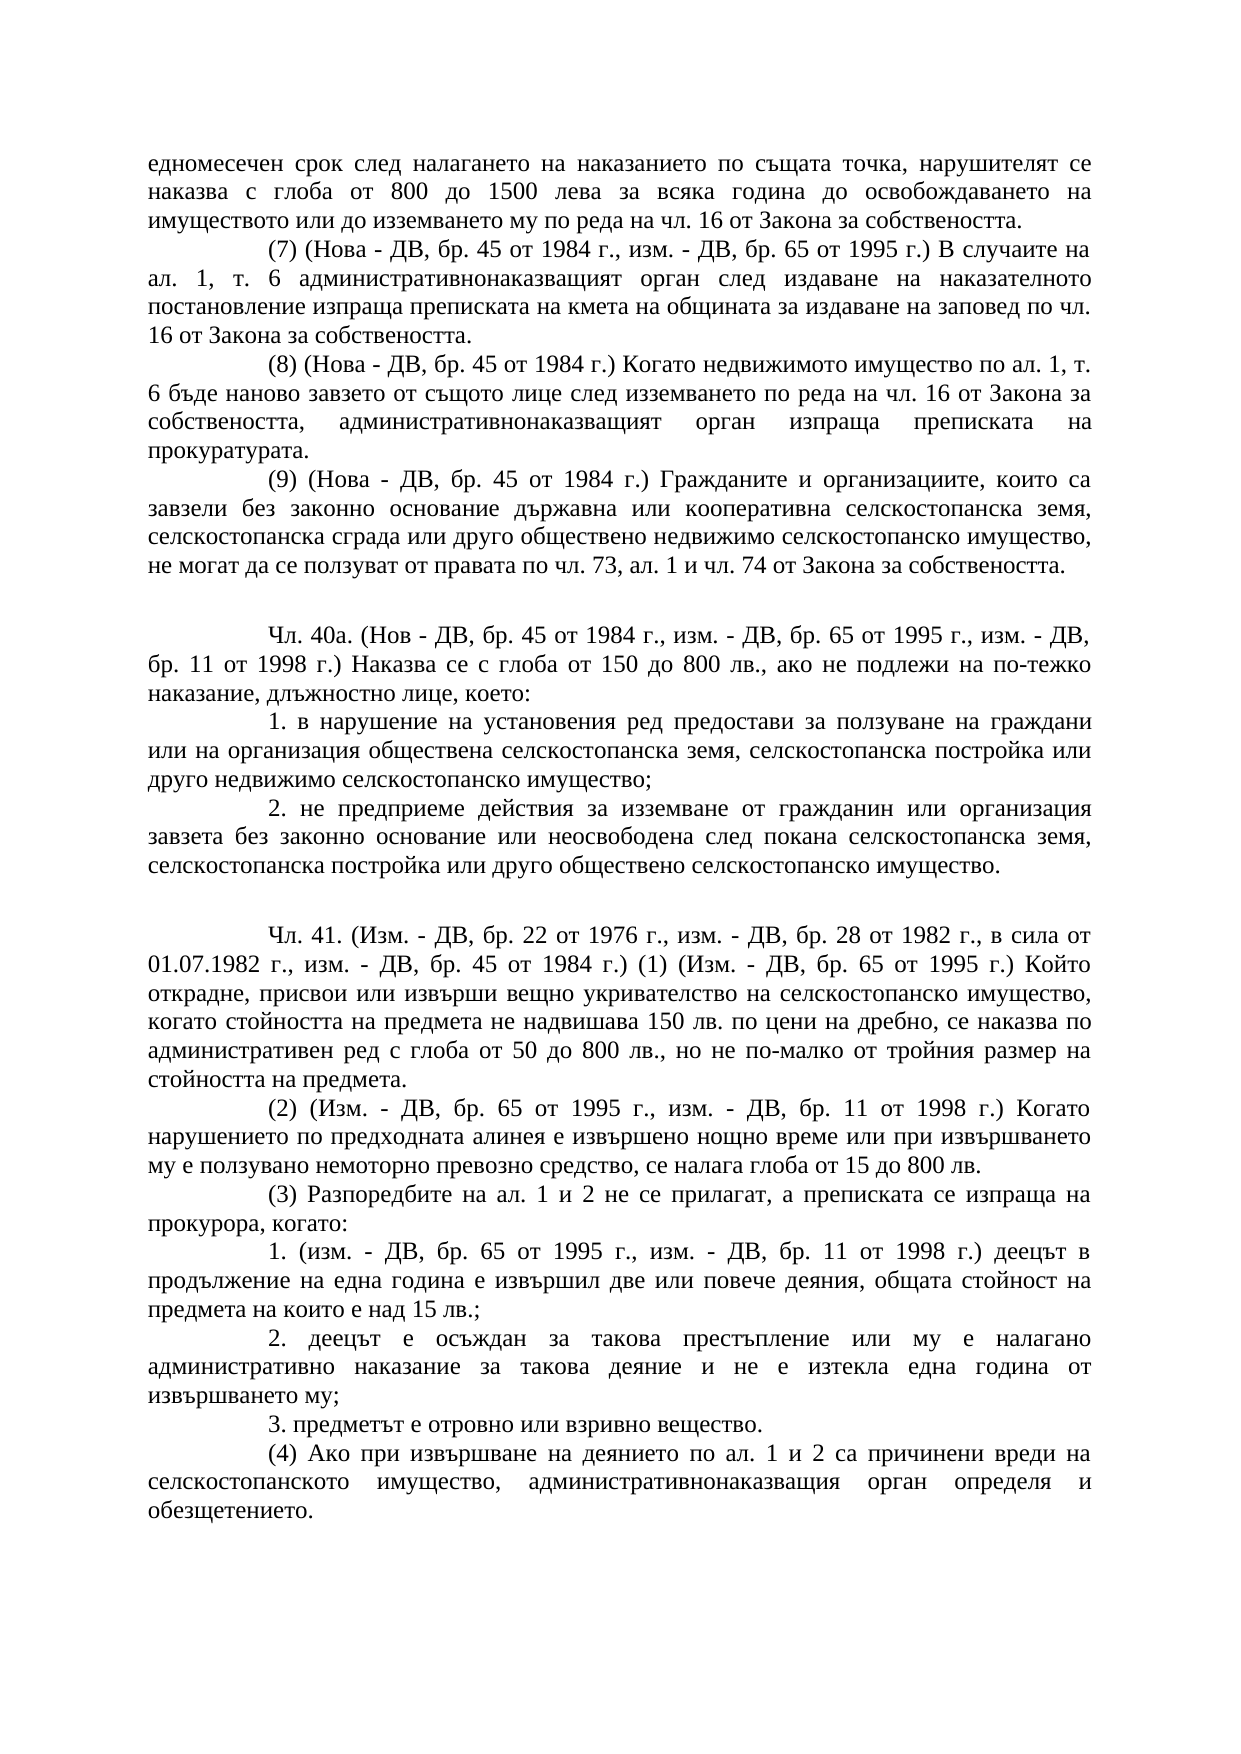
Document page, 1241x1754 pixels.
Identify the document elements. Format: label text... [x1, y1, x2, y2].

text 1. в нарушение на установения ред предостави за ползуване на граждани или на организация обществена селскостопанска земя, селскостопанска постройка или друго недвижимо селскостопанско имущество; [148, 706, 1093, 793]
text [148, 148, 1093, 234]
text (4) Ако при извършване на деянието по ал. 1 и 2 са причинени вреди на селскостопанското имущество, административнонаказващия орган определя и обезщетението. [148, 1438, 1093, 1524]
text (7) (Нова - ДВ, бр. 45 от 1984 г., изм. - ДВ, бр. 65 от 1995 г.) В случаите на ал. 1, т. 6 административнонаказващият орган след издаване на наказателното постановление изпраща преписката на кмета на общината за издаване на заповед по чл. 16 от Закона за собствеността. [148, 234, 1093, 349]
text (9) (Нова - ДВ, бр. 45 от 1984 г.) Гражданите и организациите, които са завзели без законно основание държавна или кооперативна селскостопанска земя, селскостопанска сграда или друго обществено недвижимо селскостопанско имущество, не могат да се ползуват от правата по чл. 73, ал. 1 и чл. 74 от Закона за собствеността. [148, 464, 1093, 579]
text 2. деецът е осъждан за такова престъпление или му е налагано административно наказание за такова деяние и не е изтекла една година от извършването му; [148, 1323, 1093, 1409]
text 3. предметът е отровно или взривно вещество. [148, 1409, 1093, 1438]
text Чл. 41. (Изм. - ДВ, бр. 22 от 1976 г., изм. - ДВ, бр. 28 от 1982 г., в сила от 01.07.1982 г., изм. - ДВ, бр. 45 от 1984 г.) (1) (Изм. - ДВ, бр. 65 от 1995 г.) Който открадне, присвои или извърши вещно укривателство на селскостопанско имущество, когато стойността на предмета не надвишава 150 лв. по цени на дребно, се наказва по административен ред с глоба от 50 до 800 лв., но не по-малко от тройния размер на стойността на предмета. [148, 920, 1093, 1093]
text Чл. 40а. (Нов - ДВ, бр. 45 от 1984 г., изм. - ДВ, бр. 65 от 1995 г., изм. - ДВ, бр. 11 от 1998 г.) Наказва се с глоба от 150 до 800 лв., ако не подлежи на по-тежко наказание, длъжностно лице, което: [148, 620, 1093, 706]
text (2) (Изм. - ДВ, бр. 65 от 1995 г., изм. - ДВ, бр. 11 от 1998 г.) Когато нарушението по предходната алинея е извършено нощно време или при извършването му е ползувано немоторно превозно средство, се налага глоба от 15 до 800 лв. [148, 1093, 1093, 1179]
text 2. не предприеме действия за изземване от гражданин или организация завзета без законно основание или неосвободена след покана селскостопанска земя, селскостопанска постройка или друго обществено селскостопанско имущество. [148, 793, 1093, 879]
text 1. (изм. - ДВ, бр. 65 от 1995 г., изм. - ДВ, бр. 11 от 1998 г.) деецът в продължение на една година е извършил две или повече деяния, общата стойност на предмета на които е над 15 лв.; [148, 1236, 1093, 1323]
text (8) (Нова - ДВ, бр. 45 от 1984 г.) Когато недвижимото имущество по ал. 1, т. 6 бъде наново завзето от същото лице след изземването по реда на чл. 16 от Закона за собствеността, административнонаказващият орган изпраща преписката на прокуратурата. [148, 349, 1093, 464]
text (3) Разпоредбите на ал. 1 и 2 не се прилагат, а преписката се изпраща на прокурора, когато: [148, 1179, 1093, 1236]
